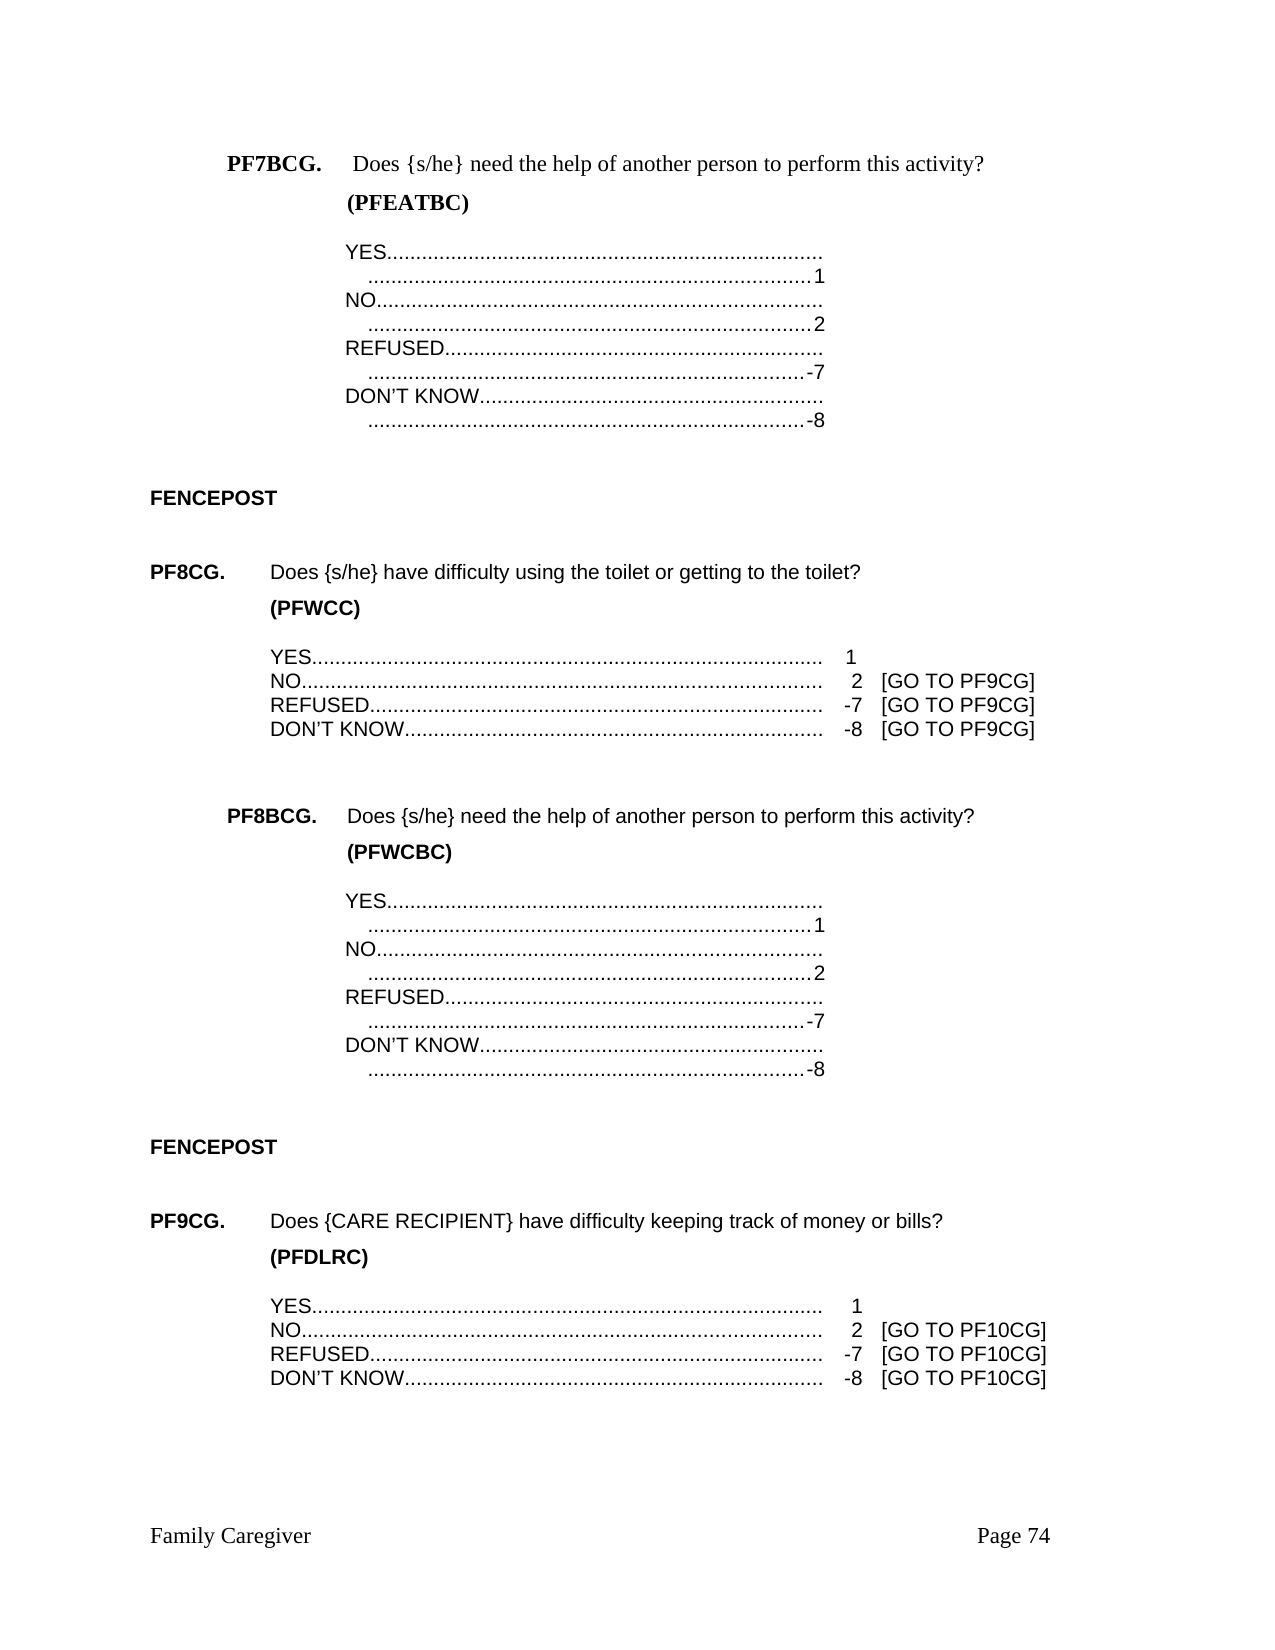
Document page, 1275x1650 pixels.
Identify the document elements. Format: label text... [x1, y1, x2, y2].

text REFUSED -7 [345, 336, 825, 384]
text FENCEPOST [150, 484, 1125, 509]
text FENCEPOST [150, 1133, 1125, 1158]
text REFUSED -7 [GO TO PF9CG] [270, 693, 1125, 717]
text DON’T KNOW -8 [345, 1033, 825, 1081]
text NO 2 [GO TO PF9CG] [270, 669, 1125, 693]
text (PFDLRC) [270, 1245, 1125, 1269]
text DON’T KNOW -8 [GO TO PF10CG] [270, 1366, 1125, 1390]
text NO 2 [GO TO PF10CG] [270, 1318, 1125, 1342]
text (PFEATBC) [347, 189, 1125, 215]
text YES 1 [270, 1294, 1125, 1318]
text NO 2 [345, 937, 825, 985]
text PF7BCG. Does {s/he} need the help of another person to perform this activity? [227, 150, 1125, 176]
text REFUSED -7 [GO TO PF10CG] [270, 1342, 1125, 1366]
text DON’T KNOW -8 [345, 384, 825, 432]
text (PFWCC) [270, 596, 1125, 620]
text YES 1 [345, 240, 825, 288]
text PF8CG. Does {s/he} have difficulty using the toilet or getting to the toilet? [150, 559, 1125, 583]
text PF9CG. Does {CARE RECIPIENT} have difficulty keeping track of money or bills? [150, 1208, 1125, 1232]
text YES 1 [270, 645, 1125, 669]
text YES 1 [345, 889, 825, 937]
text (PFWCBC) [347, 840, 1125, 864]
text REFUSED -7 [345, 985, 825, 1033]
text DON’T KNOW -8 [GO TO PF9CG] [270, 717, 1125, 741]
text NO 2 [345, 288, 825, 336]
text PF8BCG. Does {s/he} need the help of another person to perform this activity? [227, 804, 1125, 828]
